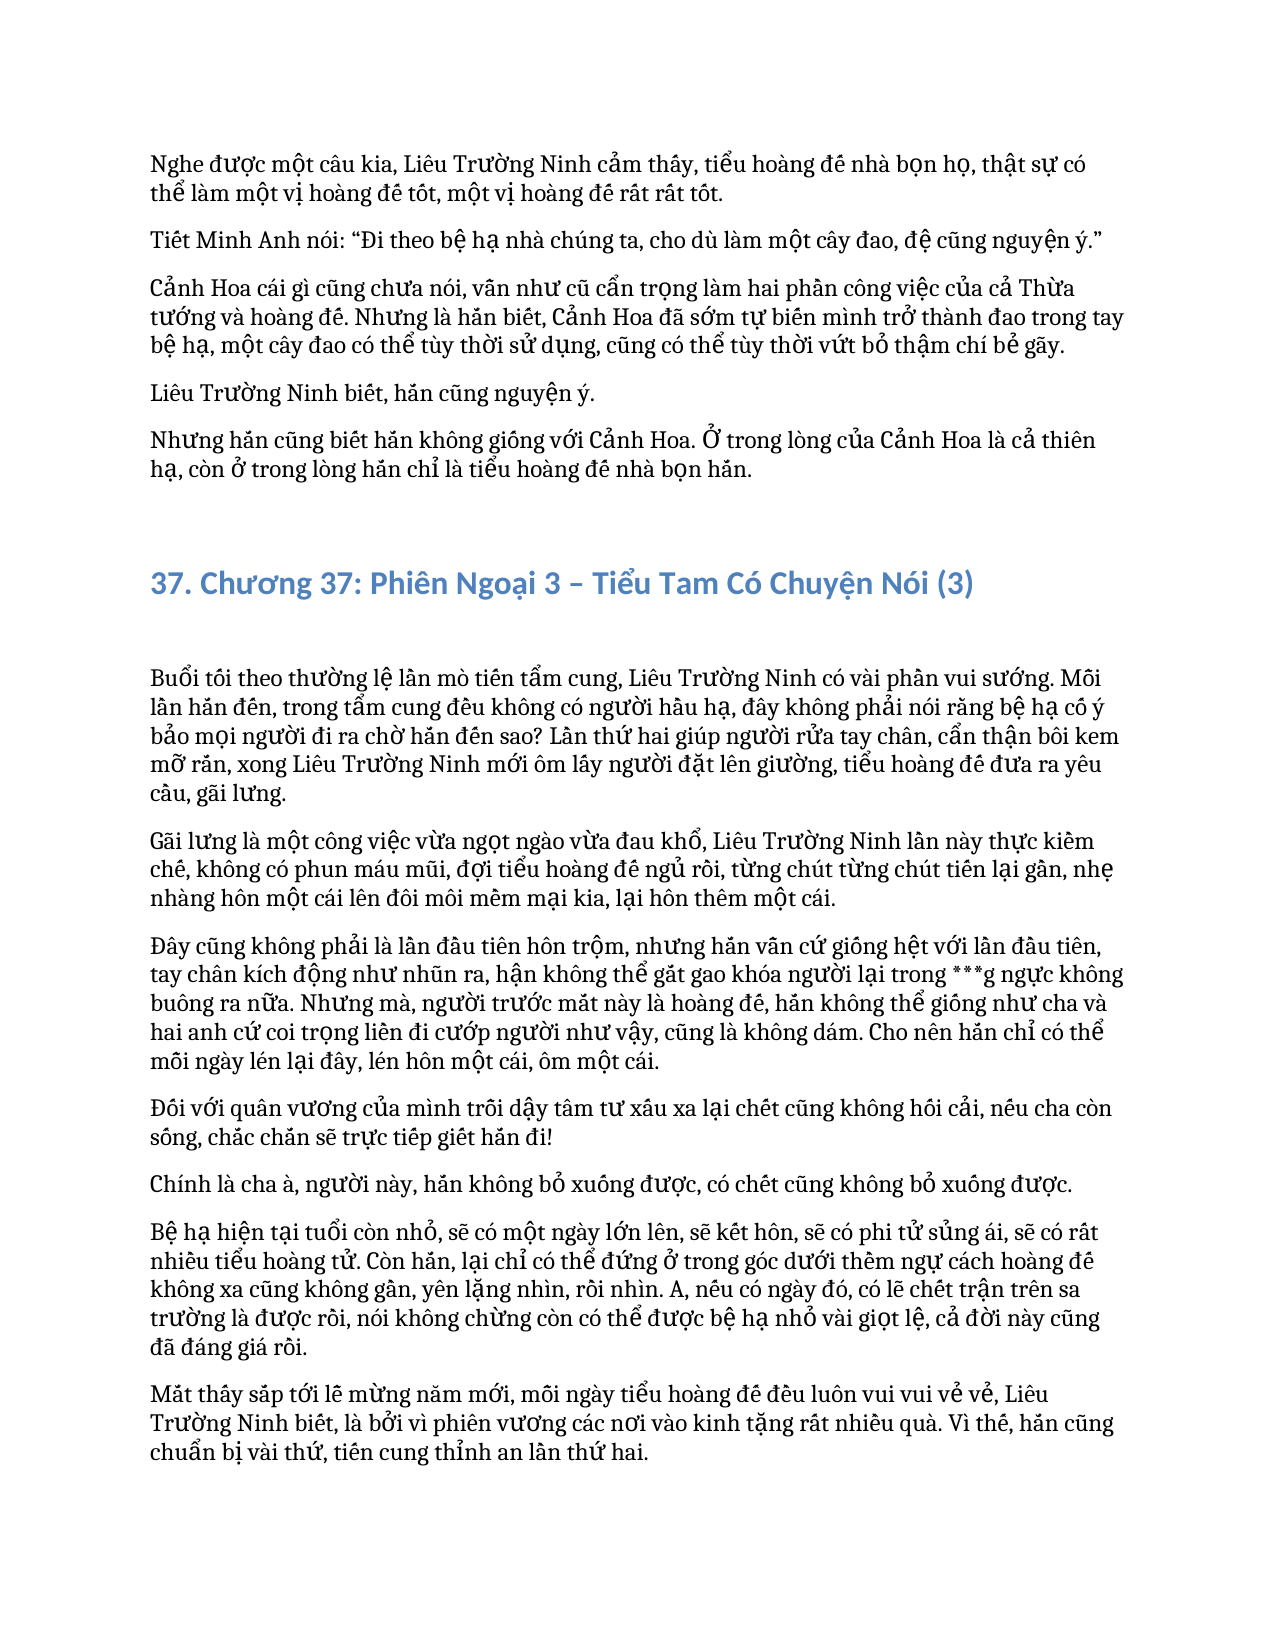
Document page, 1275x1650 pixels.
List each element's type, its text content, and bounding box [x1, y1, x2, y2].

text Đối với quân vương của mình trỗi dậy tâm tư xấu xa lại chết cũng không hối cải, nếu cha còn sống, chắc chắn sẽ trực tiếp giết hắn đi! [150, 1094, 1125, 1152]
text Bệ hạ hiện tại tuổi còn nhỏ, sẽ có một ngày lớn lên, sẽ kết hôn, sẽ có phi tử sủng ái, sẽ có rất nhiều tiểu hoàng tử. Còn hắn, lại chỉ có thể đứng ở trong góc dưới thềm ngự cách hoàng đế không xa cũng không gần, yên lặng nhìn, rồi nhìn. A, nếu có ngày đó, có lẽ chết trận trên sa trường là được rồi, nói không chừng còn có thể được bệ hạ nhỏ vài giọt lệ, cả đời này cũng đã đáng giá rồi. [150, 1218, 1125, 1362]
text Nghe được một câu kia, Liêu Trường Ninh cảm thấy, tiểu hoàng đế nhà bọn họ, thật sự có thể làm một vị hoàng đế tốt, một vị hoàng đế rất rất tốt. [150, 150, 1125, 207]
text Đây cũng không phải là lần đầu tiên hôn trộm, nhưng hắn vẫn cứ giống hệt với lần đầu tiên, tay chân kích động như nhũn ra, hận không thể gắt gao khóa người lại trong ***g ngực không buông ra nữa. Nhưng mà, người trước mắt này là hoàng đế, hắn không thể giống như cha và hai anh cứ coi trọng liền đi cướp người như vậy, cũng là không dám. Cho nên hắn chỉ có thể mỗi ngày lén lại đây, lén hôn một cái, ôm một cái. [150, 932, 1125, 1075]
subtitle 37. Chương 37: Phiên Ngoại 3 – Tiểu Tam Có Chuyện Nói (3) [150, 562, 1125, 603]
text Gãi lưng là một công việc vừa ngọt ngào vừa đau khổ, Liêu Trường Ninh lần này thực kiềm chế, không có phun máu mũi, đợi tiểu hoàng đế ngủ rồi, từng chút từng chút tiến lại gần, nhẹ nhàng hôn một cái lên đôi môi mềm mại kia, lại hôn thêm một cái. [150, 827, 1125, 913]
text Chính là cha à, người này, hắn không bỏ xuống được, có chết cũng không bỏ xuống được. [150, 1170, 1125, 1199]
text Mắt thấy sắp tới lễ mừng năm mới, mỗi ngày tiểu hoàng đế đều luôn vui vui vẻ vẻ, Liêu Trường Ninh biết, là bởi vì phiên vương các nơi vào kinh tặng rất nhiều quà. Vì thế, hắn cũng chuẩn bị vài thứ, tiến cung thỉnh an lần thứ hai. [150, 1380, 1125, 1467]
text Tiết Minh Anh nói: “Đi theo bệ hạ nhà chúng ta, cho dù làm một cây đao, đệ cũng nguyện ý.” [150, 226, 1125, 255]
text Liêu Trường Ninh biết, hắn cũng nguyện ý. [150, 379, 1125, 407]
text Nhưng hắn cũng biết hắn không giống với Cảnh Hoa. Ở trong lòng của Cảnh Hoa là cả thiên hạ, còn ở trong lòng hắn chỉ là tiểu hoàng đế nhà bọn hắn. [150, 426, 1125, 541]
text Cảnh Hoa cái gì cũng chưa nói, vẫn như cũ cẩn trọng làm hai phần công việc của cả Thừa tướng và hoàng đế. Nhưng là hắn biết, Cảnh Hoa đã sớm tự biến mình trở thành đao trong tay bệ hạ, một cây đao có thể tùy thời sử dụng, cũng có thể tùy thời vứt bỏ thậm chí bẻ gãy. [150, 274, 1125, 360]
text Buổi tối theo thường lệ lần mò tiến tẩm cung, Liêu Trường Ninh có vài phần vui sướng. Mỗi lần hắn đến, trong tẩm cung đều không có người hầu hạ, đây không phải nói rằng bệ hạ cố ý bảo mọi người đi ra chờ hắn đến sao? Lần thứ hai giúp người rửa tay chân, cẩn thận bôi kem mỡ rắn, xong Liêu Trường Ninh mới ôm lấy người đặt lên giường, tiểu hoàng đế đưa ra yêu cầu, gãi lưng. [150, 607, 1125, 808]
